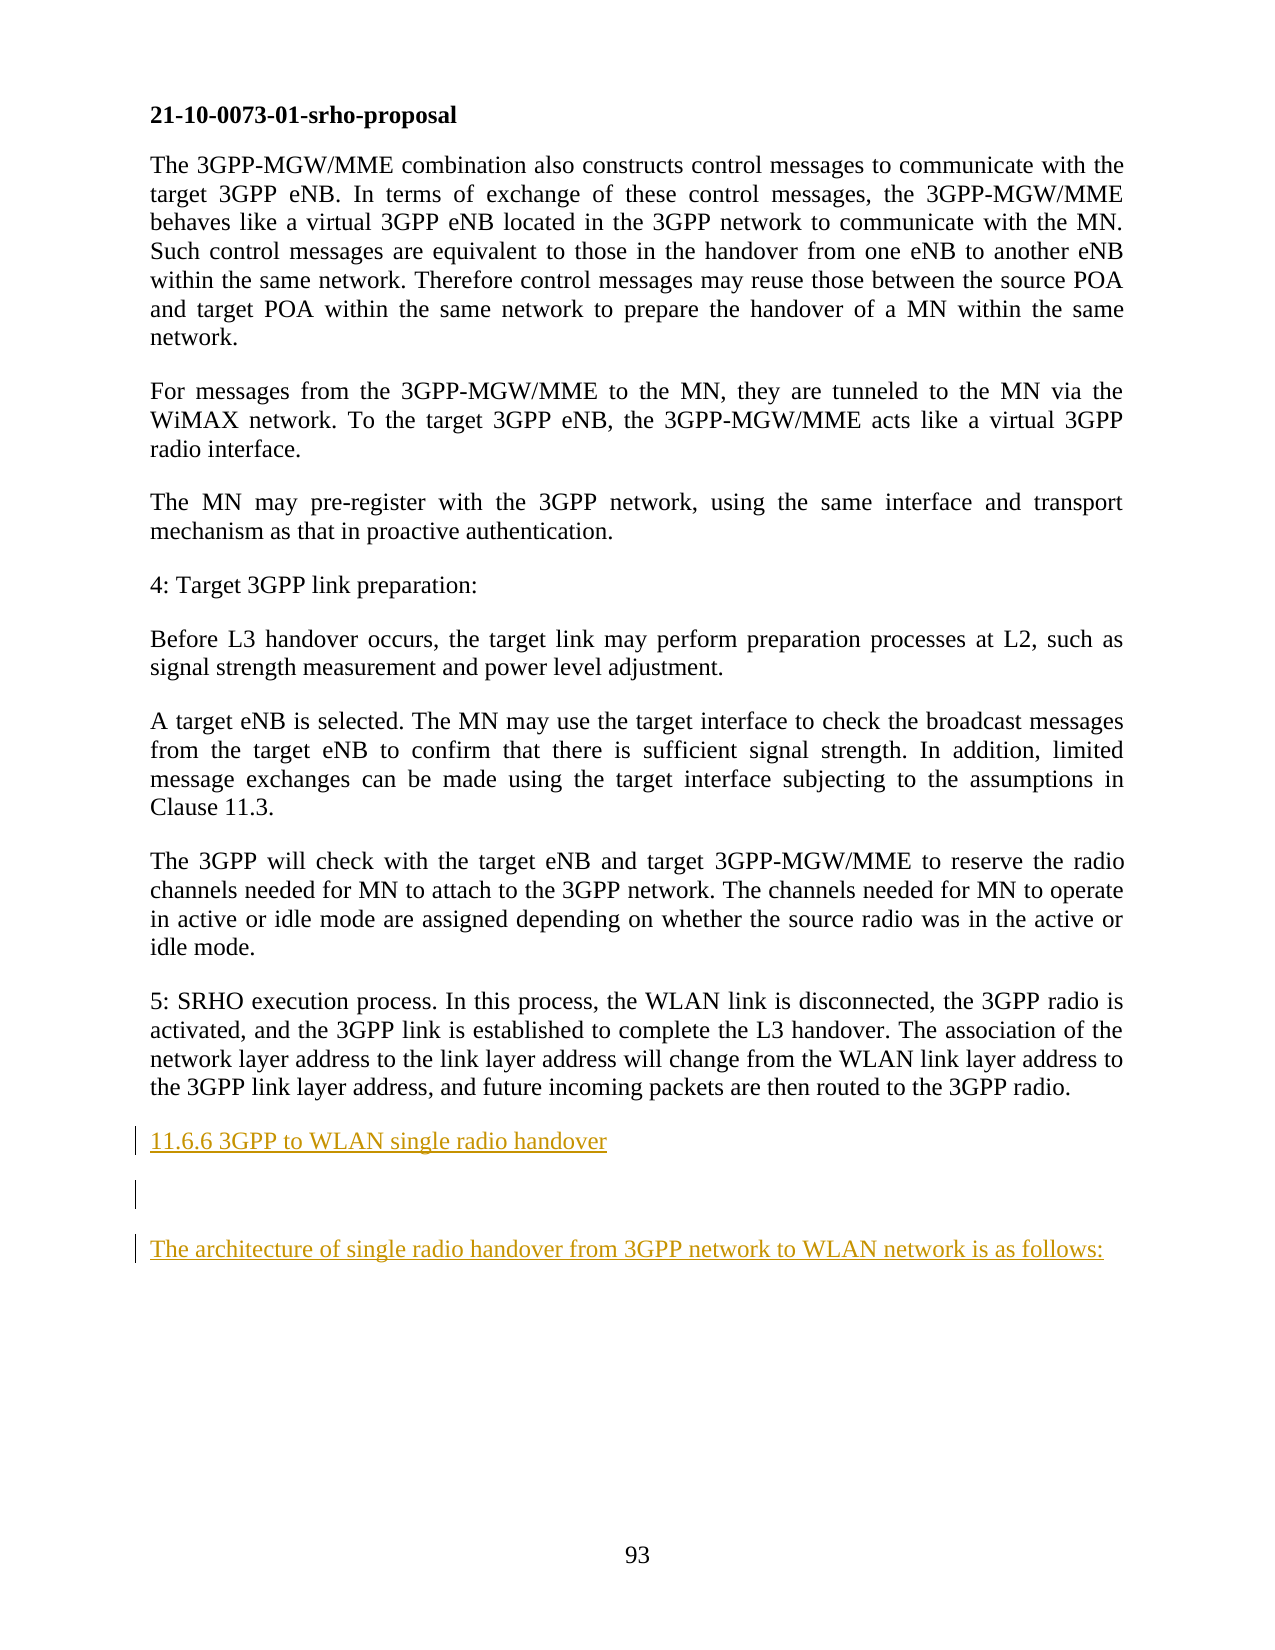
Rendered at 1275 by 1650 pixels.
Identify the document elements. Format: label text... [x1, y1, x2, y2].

text A target eNB is selected. The MN may use the target interface to check the broadcast messages from the target eNB to confirm that there is sufficient signal strength. In addition, limited message exchanges can be made using the target interface subjecting to the assumptions in Clause 11.3. [150, 706, 1125, 821]
text The 3GPP will check with the target eNB and target 3GPP-MGW/MME to reserve the radio channels needed for MN to attach to the 3GPP network. The channels needed for MN to operate in active or idle mode are assigned depending on whether the source radio was in the active or idle mode. [150, 846, 1125, 961]
text The 3GPP-MGW/MME combination also constructs control messages to communicate with the target 3GPP eNB. In terms of exchange of these control messages, the 3GPP-MGW/MME behaves like a virtual 3GPP eNB located in the 3GPP network to communicate with the MN. Such control messages are equivalent to those in the handover from one eNB to another eNB within the same network. Therefore control messages may reuse those between the source POA and target POA within the same network to prepare the handover of a MN within the same network. [150, 150, 1125, 351]
text The MN may pre-register with the 3GPP network, using the same interface and transport mechanism as that in proactive authentication. [150, 487, 1125, 545]
text For messages from the 3GPP-MGW/MME to the MN, they are tunneled to the MN via the WiMAX network. To the target 3GPP eNB, the 3GPP-MGW/MME acts like a virtual 3GPP radio interface. [150, 376, 1125, 462]
text 5: SRHO execution process. In this process, the WLAN link is disconnected, the 3GPP radio is activated, and the 3GPP link is established to complete the L3 handover. The association of the network layer address to the link layer address will change from the WLAN link layer address to the 3GPP link layer address, and future incoming packets are then routed to the 3GPP radio. [150, 986, 1125, 1101]
text Before L3 handover occurs, the target link may perform preparation processes at L2, such as signal strength measurement and power level adjustment. [150, 624, 1125, 681]
text 4: Target 3GPP link preparation: [150, 570, 1125, 599]
